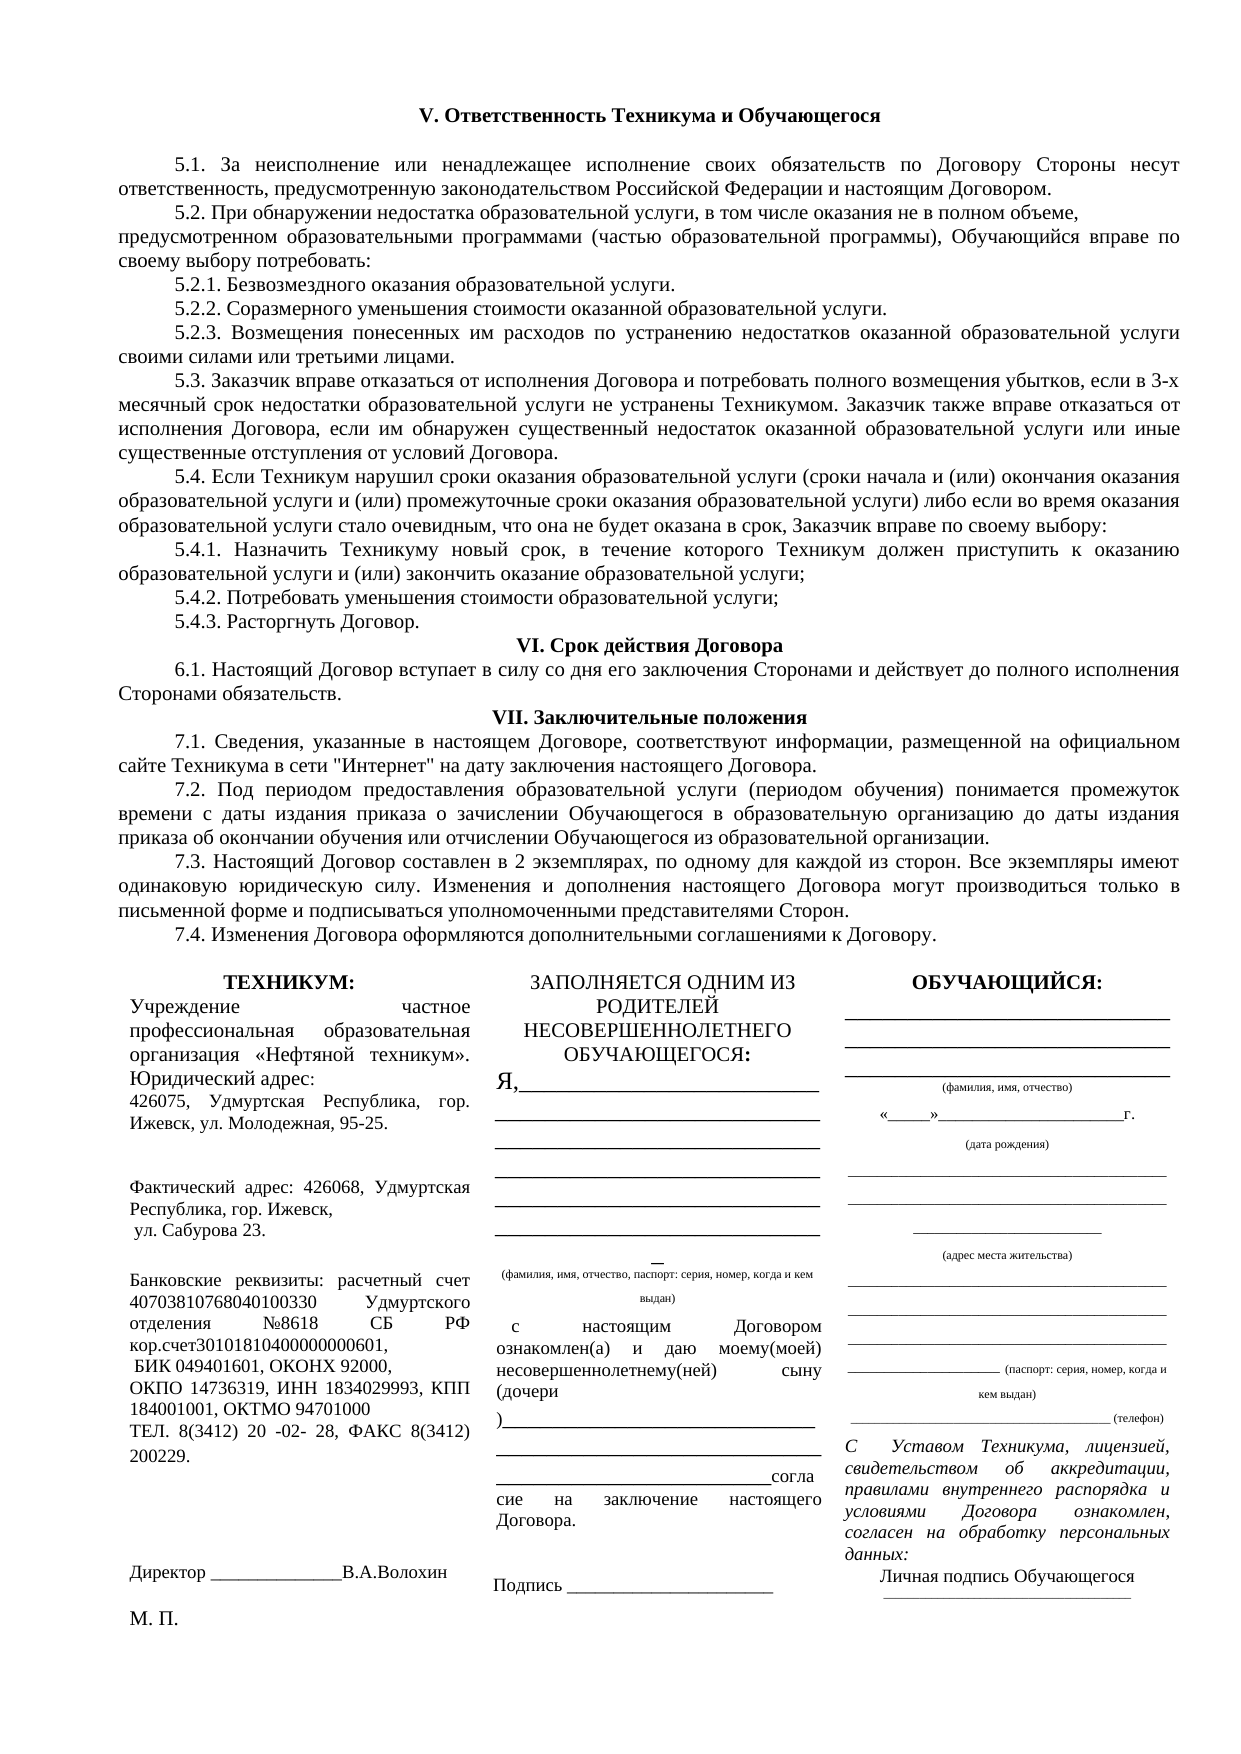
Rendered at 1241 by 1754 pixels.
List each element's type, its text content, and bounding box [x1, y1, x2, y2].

text VII. Заключительные положения [118, 705, 1181, 729]
text 7.2. Под периодом предоставления образовательной услуги (периодом обучения) понимается промежуток времени с даты издания приказа о зачислении Обучающегося в образовательную организацию до даты издания приказа об окончании обучения или отчислении Обучающегося из образовательной организации. [118, 777, 1181, 849]
text 5.1. За неисполнение или ненадлежащее исполнение своих обязательств по Договору Стороны несут ответственность, предусмотренную законодательством Российской Федерации и настоящим Договором. [118, 152, 1181, 200]
text 5.3. Заказчик вправе отказаться от исполнения Договора и потребовать полного возмещения убытков, если в 3-х месячный срок недостатки образовательной услуги не устранены Техникумом. Заказчик также вправе отказаться от исполнения Договора, если им обнаружен существенный недостаток оказанной образовательной услуги или иные существенные отступления от условий Договора. [118, 368, 1181, 464]
text 7.4. Изменения Договора оформляются дополнительными соглашениями к Договору. [118, 922, 1181, 946]
text 5.2.3. Возмещения понесенных им расходов по устранению недостатков оказанной образовательной услуги своими силами или третьими лицами. [118, 320, 1181, 368]
table_header ЗАПОЛНЯЕТСЯ ОДНИМ ИЗ РОДИТЕЛЕЙ НЕСОВЕРШЕННОЛЕТНЕГО ОБУЧАЮЩЕГОСЯ: Я,___________________________________________________________________________________________________________________________________________________________ (фамилия, имя, отчество, паспорт: серия, номер, когда и кем выдан) с настоящим Договором ознакомлен(а) и даю моему(моей) несовершеннолетнему(ней) сыну (дочери)_________________________________________________________________________согласие на заключение настоящего Договора. Подпись ______________________ [482, 946, 833, 1640]
text 6.1. Настоящий Договор вступает в силу со дня его заключения Сторонами и действует до полного исполнения Сторонами обязательств. [118, 657, 1181, 705]
text 7.3. Настоящий Договор составлен в 2 экземплярах, по одному для каждой из сторон. Все экземпляры имеют одинаковую юридическую силу. Изменения и дополнения настоящего Договора могут производиться только в письменной форме и подписываться уполномоченными представителями Сторон. [118, 849, 1181, 922]
text 5.2.2. Соразмерного уменьшения стоимости оказанной образовательной услуги. [118, 296, 1181, 320]
table_header ОБУЧАЮЩИЙСЯ: ______________________________________________________________________________ (фамилия, имя, отчество) «_____»______________________г. (дата рождения) __________________________________________________________________________________________________________________ (адрес места жительства) _________________________________________________________________________________________________________________________________________________________ (паспорт: серия, номер, когда и кем выдан) ___________________________________________ (телефон) С Уставом Техникума, лицензией, свидетельством об аккредитации, правилами внутреннего распорядка и условиями Договора ознакомлен, согласен на обработку персональных данных: Личная подпись Обучающегося _________________________________________ [833, 946, 1181, 1640]
text VI. Срок действия Договора [118, 633, 1181, 657]
text 5.2.1. Безвозмездного оказания образовательной услуги. [118, 272, 1181, 296]
text V. Ответственность Техникума и Обучающегося [118, 103, 1181, 127]
text 7.1. Сведения, указанные в настоящем Договоре, соответствуют информации, размещенной на официальном сайте Техникума в сети "Интернет" на дату заключения настоящего Договора. [118, 729, 1181, 777]
text 5.2. При обнаружении недостатка образовательной услуги, в том числе оказания не в полном объеме, [118, 200, 1181, 224]
table_header ТЕХНИКУМ: Учреждение частное профессиональная образовательная организация «Нефтяной техникум». Юридический адрес: 426075, Удмуртская Республика, гор. Ижевск, ул. Молодежная, 95-25. Фактический адрес: 426068, Удмуртская Республика, гор. Ижевск, ул. Сабурова 23. Банковские реквизиты: расчетный счет 40703810768040100330 Удмуртского отделения №8618 СБ РФ кор.счет30101810400000000601, БИК 049401601, ОКОНХ 92000, ОКПО 14736319, ИНН 1834029993, КПП 184001001, ОКТМО 94701000 ТЕЛ. 8(3412) 20 -02- 28, ФАКС 8(3412) 200229. Директор ______________В.А.Волохин М. П. [118, 946, 482, 1640]
text 5.4. Если Техникум нарушил сроки оказания образовательной услуги (сроки начала и (или) окончания оказания образовательной услуги и (или) промежуточные сроки оказания образовательной услуги) либо если во время оказания образовательной услуги стало очевидным, что она не будет оказана в срок, Заказчик вправе по своему выбору: [118, 464, 1181, 537]
text 5.4.1. Назначить Техникуму новый срок, в течение которого Техникум должен приступить к оказанию образовательной услуги и (или) закончить оказание образовательной услуги; [118, 537, 1181, 585]
text 5.4.2. Потребовать уменьшения стоимости образовательной услуги; [118, 585, 1181, 609]
text предусмотренном образовательными программами (частью образовательной программы), Обучающийся вправе по своему выбору потребовать: [118, 224, 1181, 272]
text 5.4.3. Расторгнуть Договор. [118, 609, 1181, 633]
